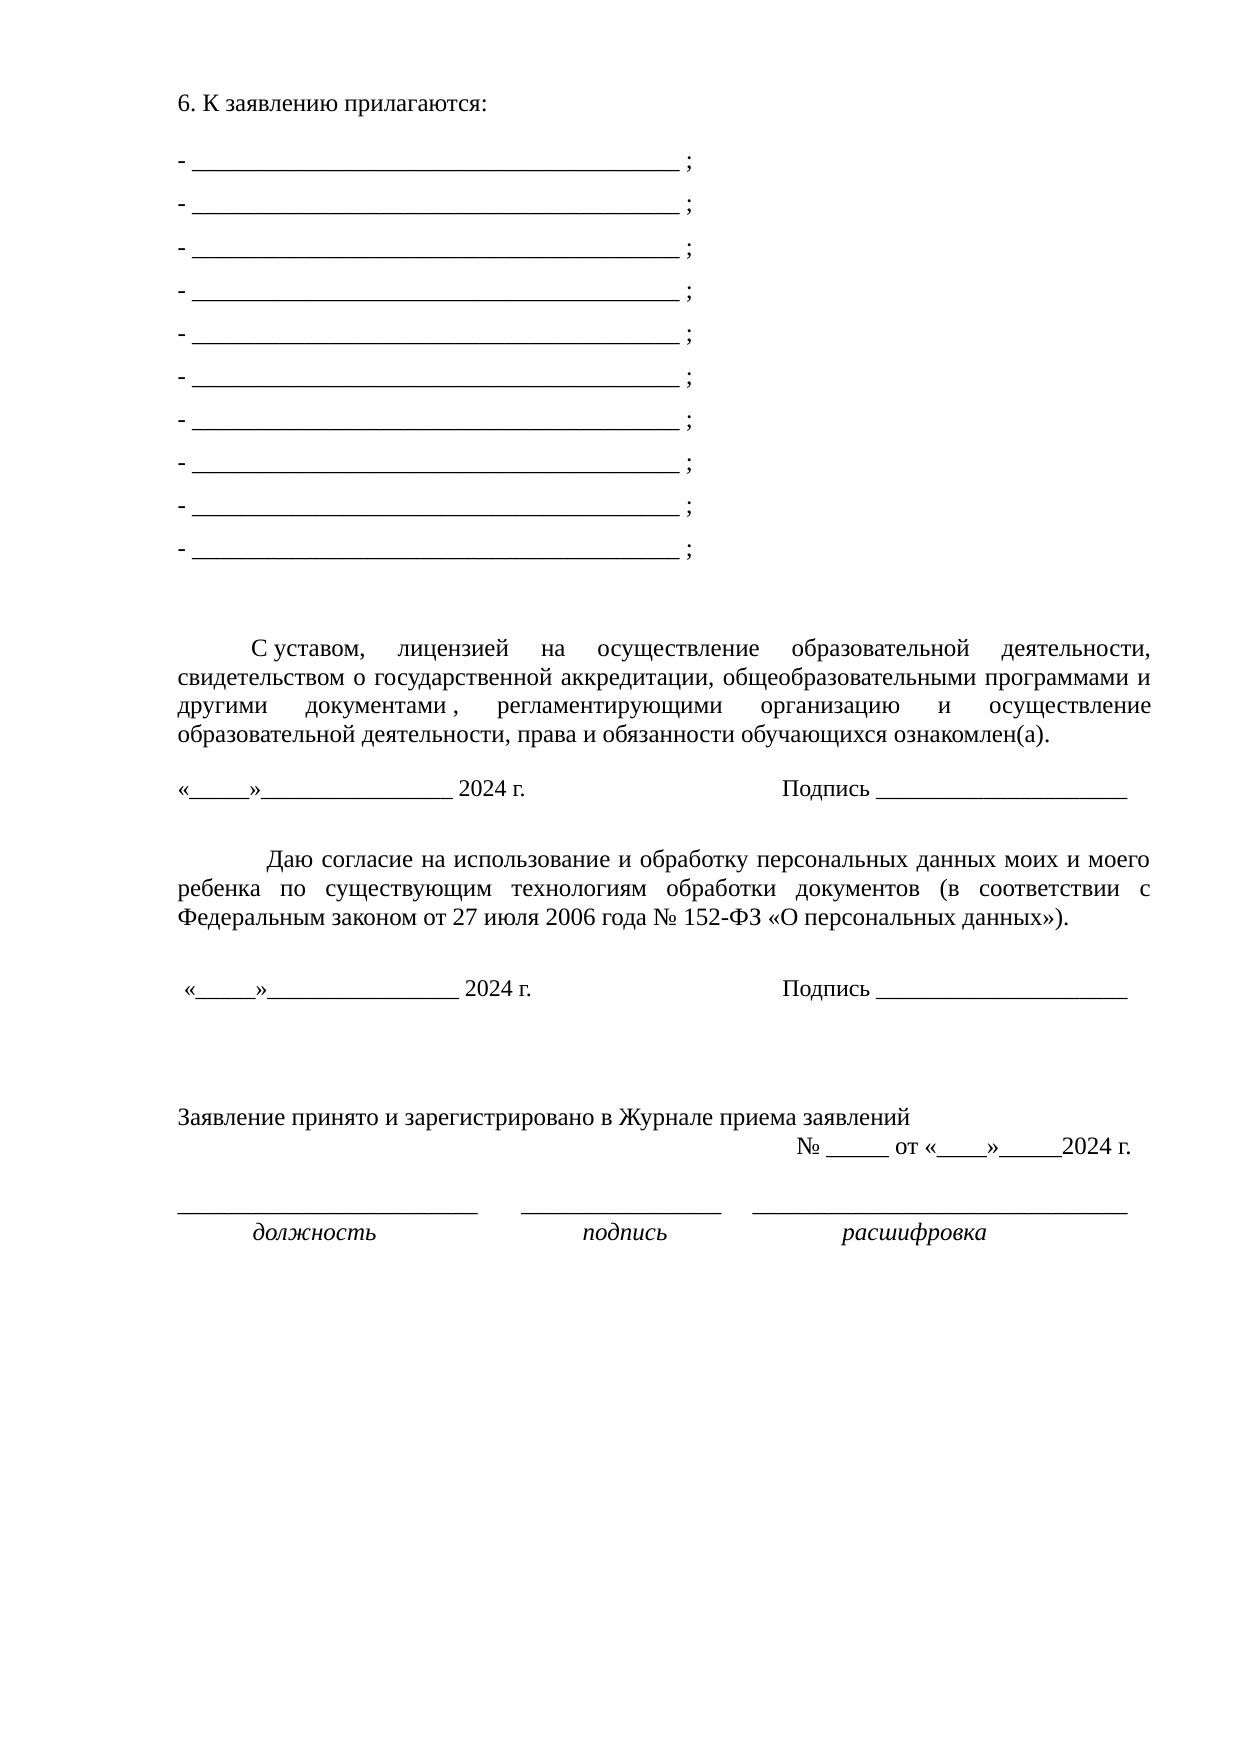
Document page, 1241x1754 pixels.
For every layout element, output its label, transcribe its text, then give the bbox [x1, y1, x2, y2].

text - _______________________________________ ; [177, 533, 1152, 562]
text Заявление принято и зарегистрировано в Журнале приема заявлений [177, 1102, 1152, 1131]
text - _______________________________________ ; [177, 490, 1152, 519]
text С уставом, лицензией на осуществление образовательной деятельности, свидетельством о государственной аккредитации, общеобразовательными программами и другими документами , регламентирующими организацию и осуществление образовательной деятельности, права и обязанности обучающихся ознакомлен(а). [177, 633, 1152, 748]
text «_____»________________ 2024 г. Подпись _____________________ [177, 774, 1152, 802]
text - _______________________________________ ; [177, 232, 1152, 260]
text должность подпись расшифровка [177, 1217, 1152, 1246]
text - _______________________________________ ; [177, 145, 1152, 174]
text 6. К заявлению прилагаются: [177, 88, 1152, 117]
text - _______________________________________ ; [177, 404, 1152, 433]
text ________________________ ________________ ______________________________ [177, 1188, 1152, 1217]
text «_____»________________ 2024 г. Подпись _____________________ [177, 974, 1152, 1001]
text - _______________________________________ ; [177, 188, 1152, 217]
text - _______________________________________ ; [177, 361, 1152, 390]
text - _______________________________________ ; [177, 447, 1152, 476]
text Даю согласие на использование и обработку персональных данных моих и моего ребенка по существующим технологиям обработки документов (в соответствии с Федеральным законом от 27 июля 2006 года № 152-ФЗ «О персональных данных»). [177, 844, 1152, 931]
text - _______________________________________ ; [177, 318, 1152, 347]
text - _______________________________________ ; [177, 275, 1152, 303]
text № _____ от «____»_____2024 г. [177, 1131, 1152, 1159]
